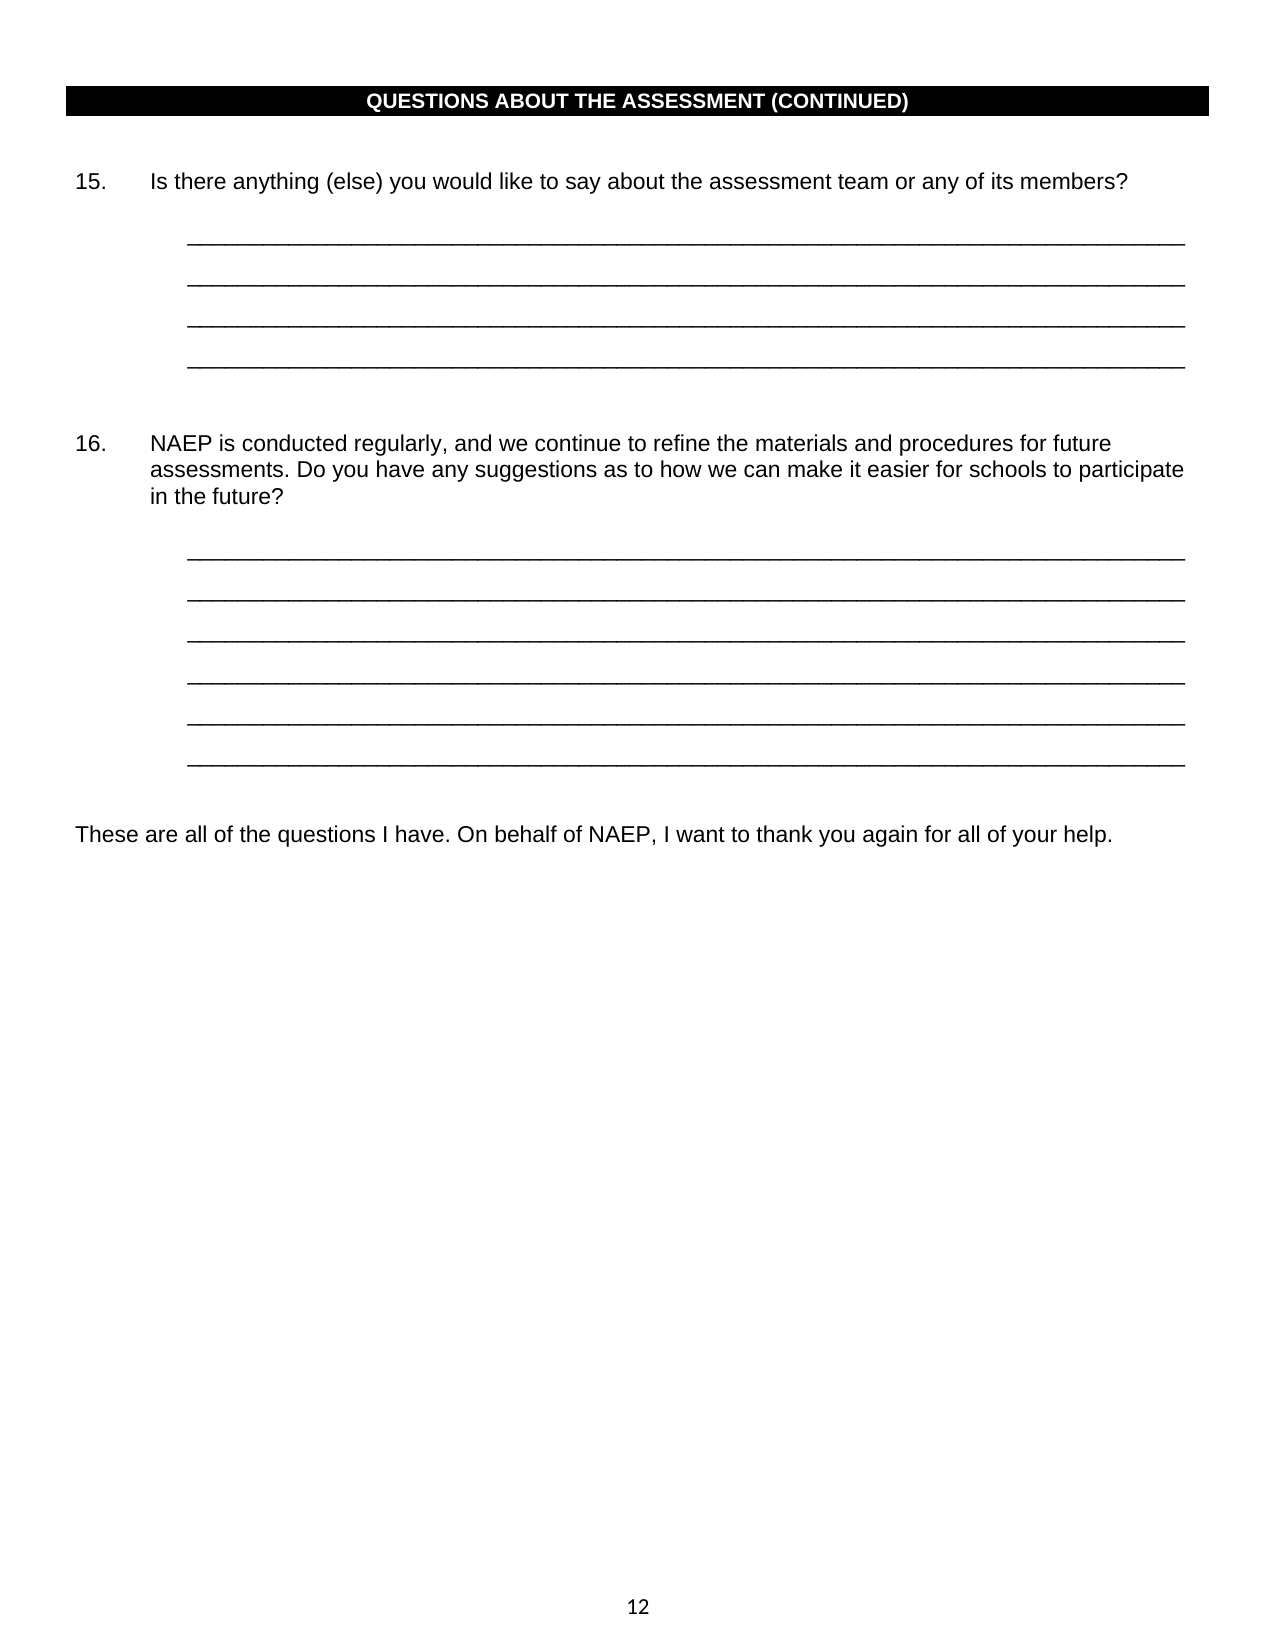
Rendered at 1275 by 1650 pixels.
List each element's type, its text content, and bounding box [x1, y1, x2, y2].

text 16. NAEP is conducted regularly, and we continue to refine the materials and procedures for future assessments. Do you have any suggestions as to how we can make it easier for schools to participate in the future? [75, 430, 1200, 509]
text 15. Is there anything (else) you would like to say about the assessment team or any of its members? [75, 168, 1200, 194]
text Questions about the Assessment (CONTINUED) [67, 87, 1208, 115]
text These are all of the questions I have. On behalf of NAEP, I want to thank you again for all of your help. [75, 821, 1200, 847]
